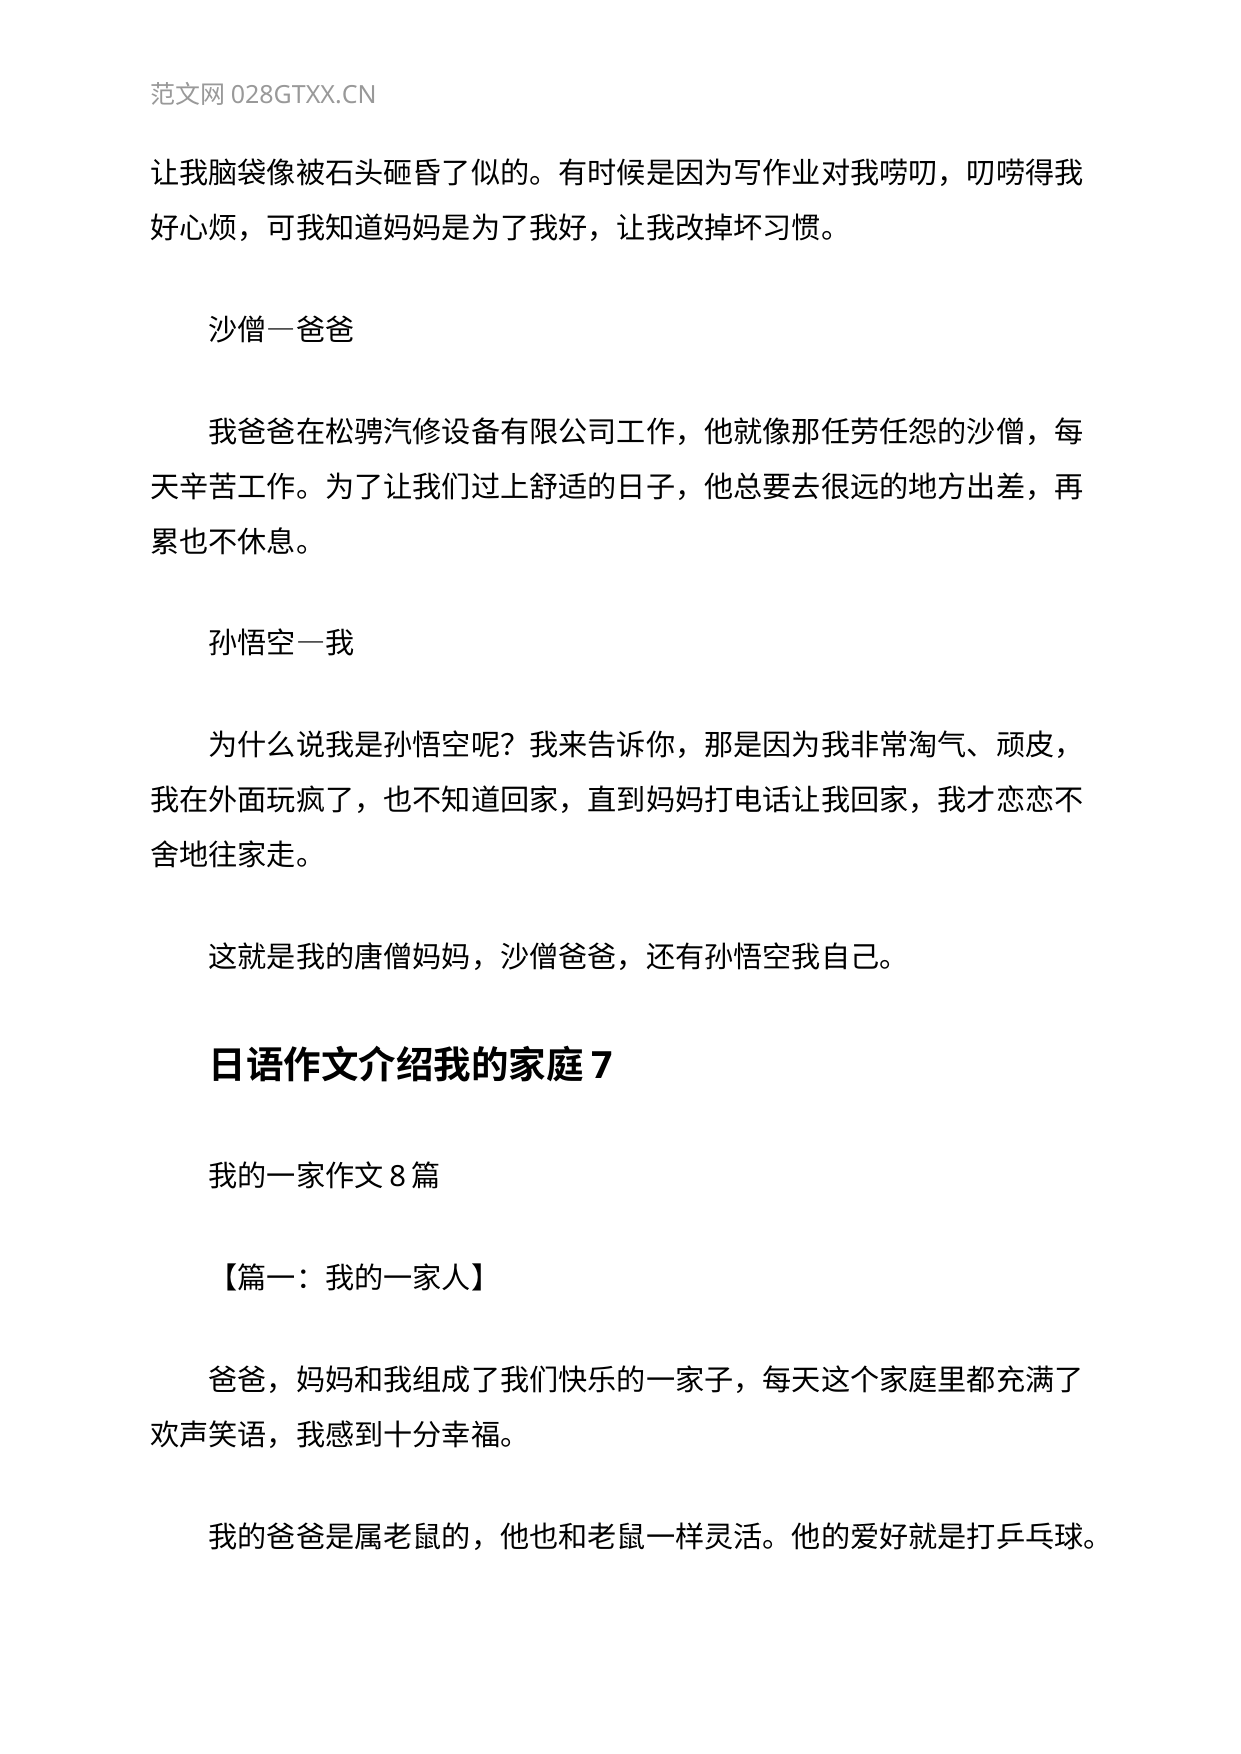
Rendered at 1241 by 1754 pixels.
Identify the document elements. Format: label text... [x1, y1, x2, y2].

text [150, 1513, 1090, 1555]
text 爸爸，妈妈和我组成了我们快乐的一家子，每天这个家庭里都充满了欢声笑语，我感到十分幸福。 [150, 1356, 1090, 1454]
text 孙悟空—我 [150, 620, 1090, 662]
text 为什么说我是孙悟空呢？我来告诉你，那是因为我非常淘气、顽皮，我在外面玩疯了，也不知道回家，直到妈妈打电话让我回家，我才恋恋不舍地往家走。 [150, 722, 1090, 874]
text 沙僧—爸爸 [150, 307, 1090, 349]
text 我爸爸在松骋汽修设备有限公司工作，他就像那任劳任怨的沙僧，每天辛苦工作。为了让我们过上舒适的日子，他总要去很远的地方出差，再累也不休息。 [150, 408, 1090, 561]
text 【篇一：我的一家人】 [150, 1255, 1090, 1297]
text 日语作文介绍我的家庭7 [150, 1035, 1090, 1089]
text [150, 150, 1090, 247]
text 这就是我的唐僧妈妈，沙僧爸爸，还有孙悟空我自己。 [150, 933, 1090, 976]
text 我的一家作文8篇 [150, 1153, 1090, 1195]
